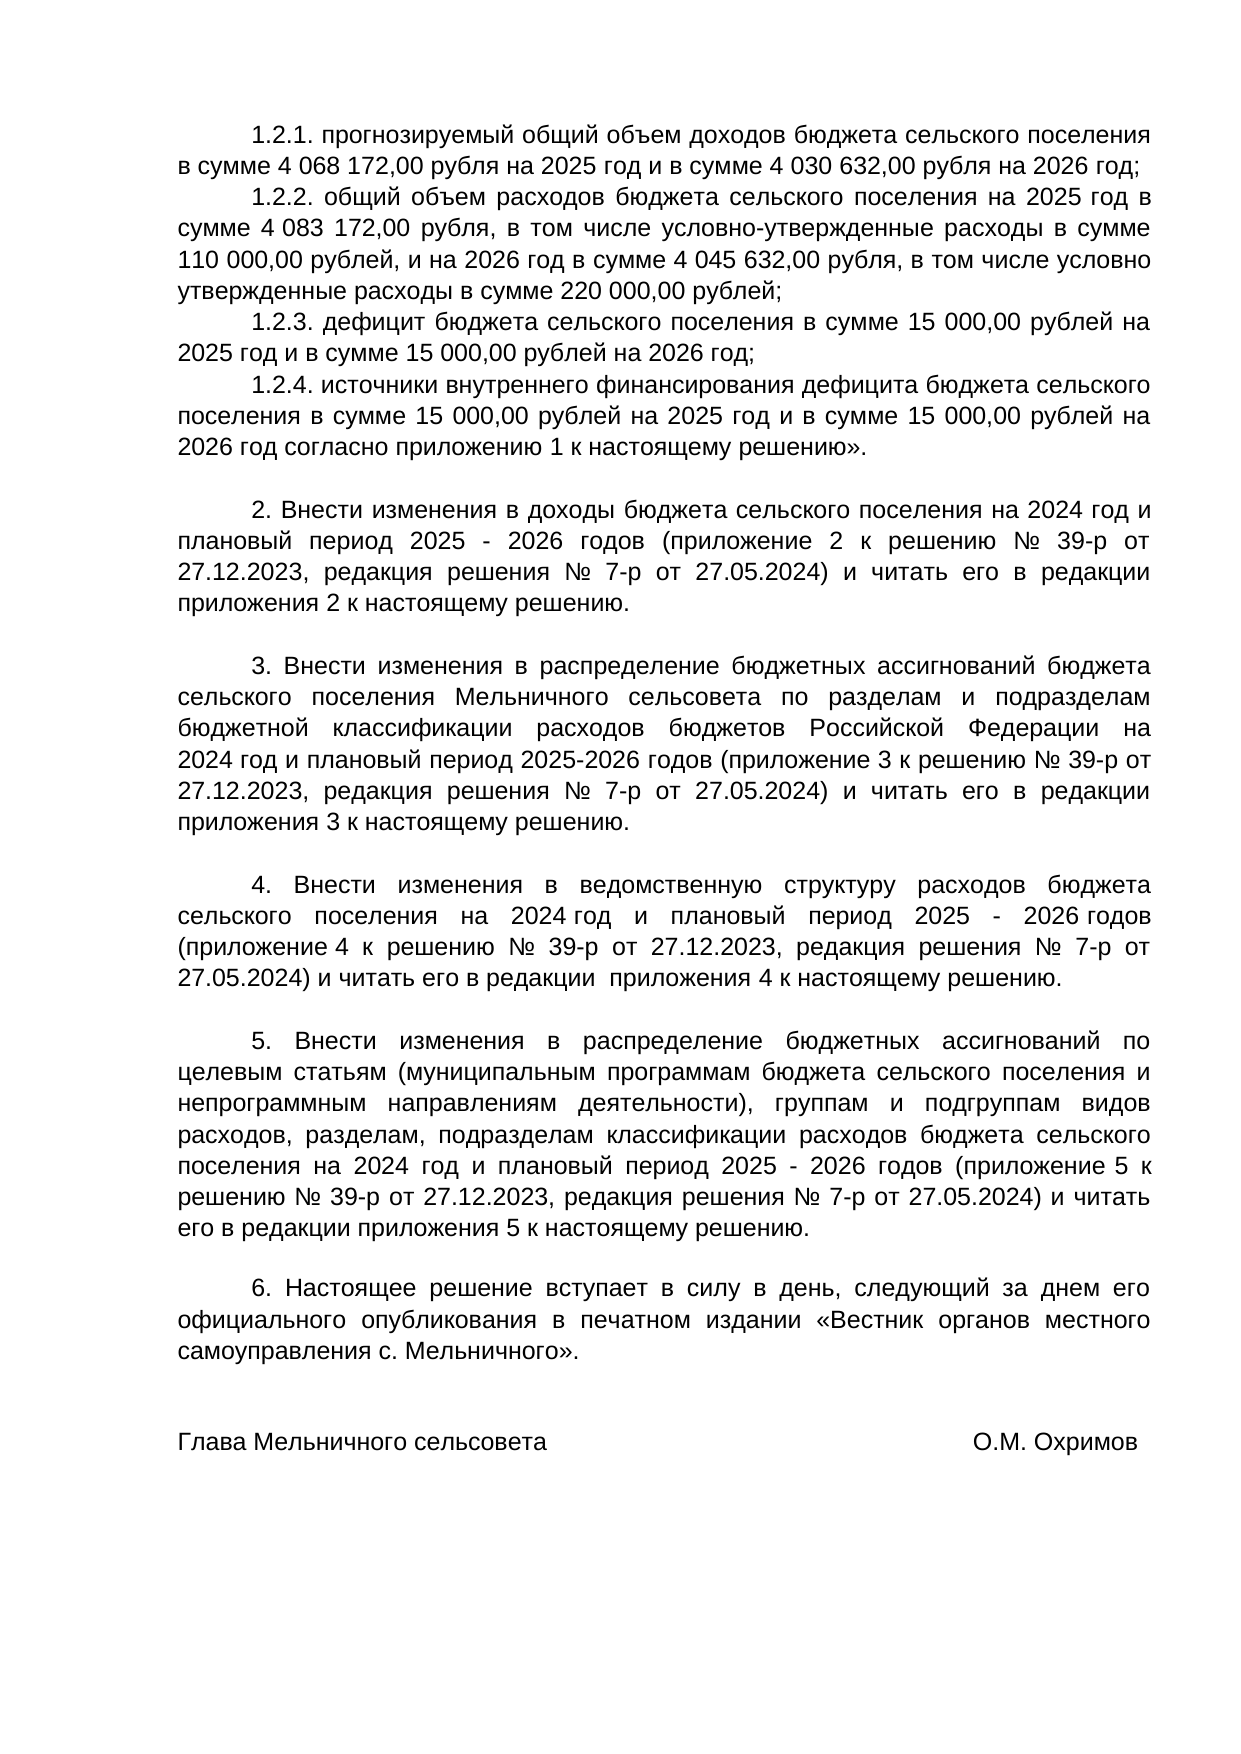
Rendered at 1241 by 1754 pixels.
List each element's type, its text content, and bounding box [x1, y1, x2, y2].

text 2. Внести изменения в доходы бюджета сельского поселения на 2024 год и плановый период 2025 - 2026 годов (приложение 2 к решению № 39-р от 27.12.2023, редакция решения № 7-р от 27.05.2024) и читать его в редакции приложения 2 к настоящему решению. [177, 493, 1152, 618]
text 1.2.3. дефицит бюджета сельского поселения в сумме 15 000,00 рублей на 2025 год и в сумме 15 000,00 рублей на 2026 год; [177, 306, 1152, 368]
text 1.2.2. общий объем расходов бюджета сельского поселения на 2025 год в сумме 4 083 172,00 рубля, в том числе условно-утвержденные расходы в сумме 110 000,00 рублей, и на 2026 год в сумме 4 045 632,00 рубля, в том числе условно утвержденные расходы в сумме 220 000,00 рублей; [177, 181, 1152, 306]
text 1.2.1. прогнозируемый общий объем доходов бюджета сельского поселения в сумме 4 068 172,00 рубля на 2025 год и в сумме 4 030 632,00 рубля на 2026 год; [177, 118, 1152, 181]
text 4. Внести изменения в ведомственную структуру расходов бюджета сельского поселения на 2024 год и плановый период 2025 - 2026 годов (приложение 4 к решению № 39-р от 27.12.2023, редакция решения № 7-р от 27.05.2024) и читать его в редакции приложения 4 к настоящему решению. [177, 868, 1152, 993]
text Глава Мельничного сельсовета О.М. Охримов [177, 1427, 1152, 1456]
text 6. Настоящее решение вступает в силу в день, следующий за днем его официального опубликования в печатном издании «Вестник органов местного самоуправления с. Мельничного». [177, 1272, 1152, 1366]
text 1.2.4. источники внутреннего финансирования дефицита бюджета сельского поселения в сумме 15 000,00 рублей на 2025 год и в сумме 15 000,00 рублей на 2026 год согласно приложению 1 к настоящему решению». [177, 368, 1152, 462]
text 3. Внести изменения в распределение бюджетных ассигнований бюджета сельского поселения Мельничного сельсовета по разделам и подразделам бюджетной классификации расходов бюджетов Российской Федерации на 2024 год и плановый период 2025-2026 годов (приложение 3 к решению № 39-р от 27.12.2023, редакция решения № 7-р от 27.05.2024) и читать его в редакции приложения 3 к настоящему решению. [177, 649, 1152, 837]
text 5. Внести изменения в распределение бюджетных ассигнований по целевым статьям (муниципальным программам бюджета сельского поселения и непрограммным направлениям деятельности), группам и подгруппам видов расходов, разделам, подразделам классификации расходов бюджета сельского поселения на 2024 год и плановый период 2025 - 2026 годов (приложение 5 к решению № 39-р от 27.12.2023, редакция решения № 7-р от 27.05.2024) и читать его в редакции приложения 5 к настоящему решению. [177, 1024, 1152, 1243]
